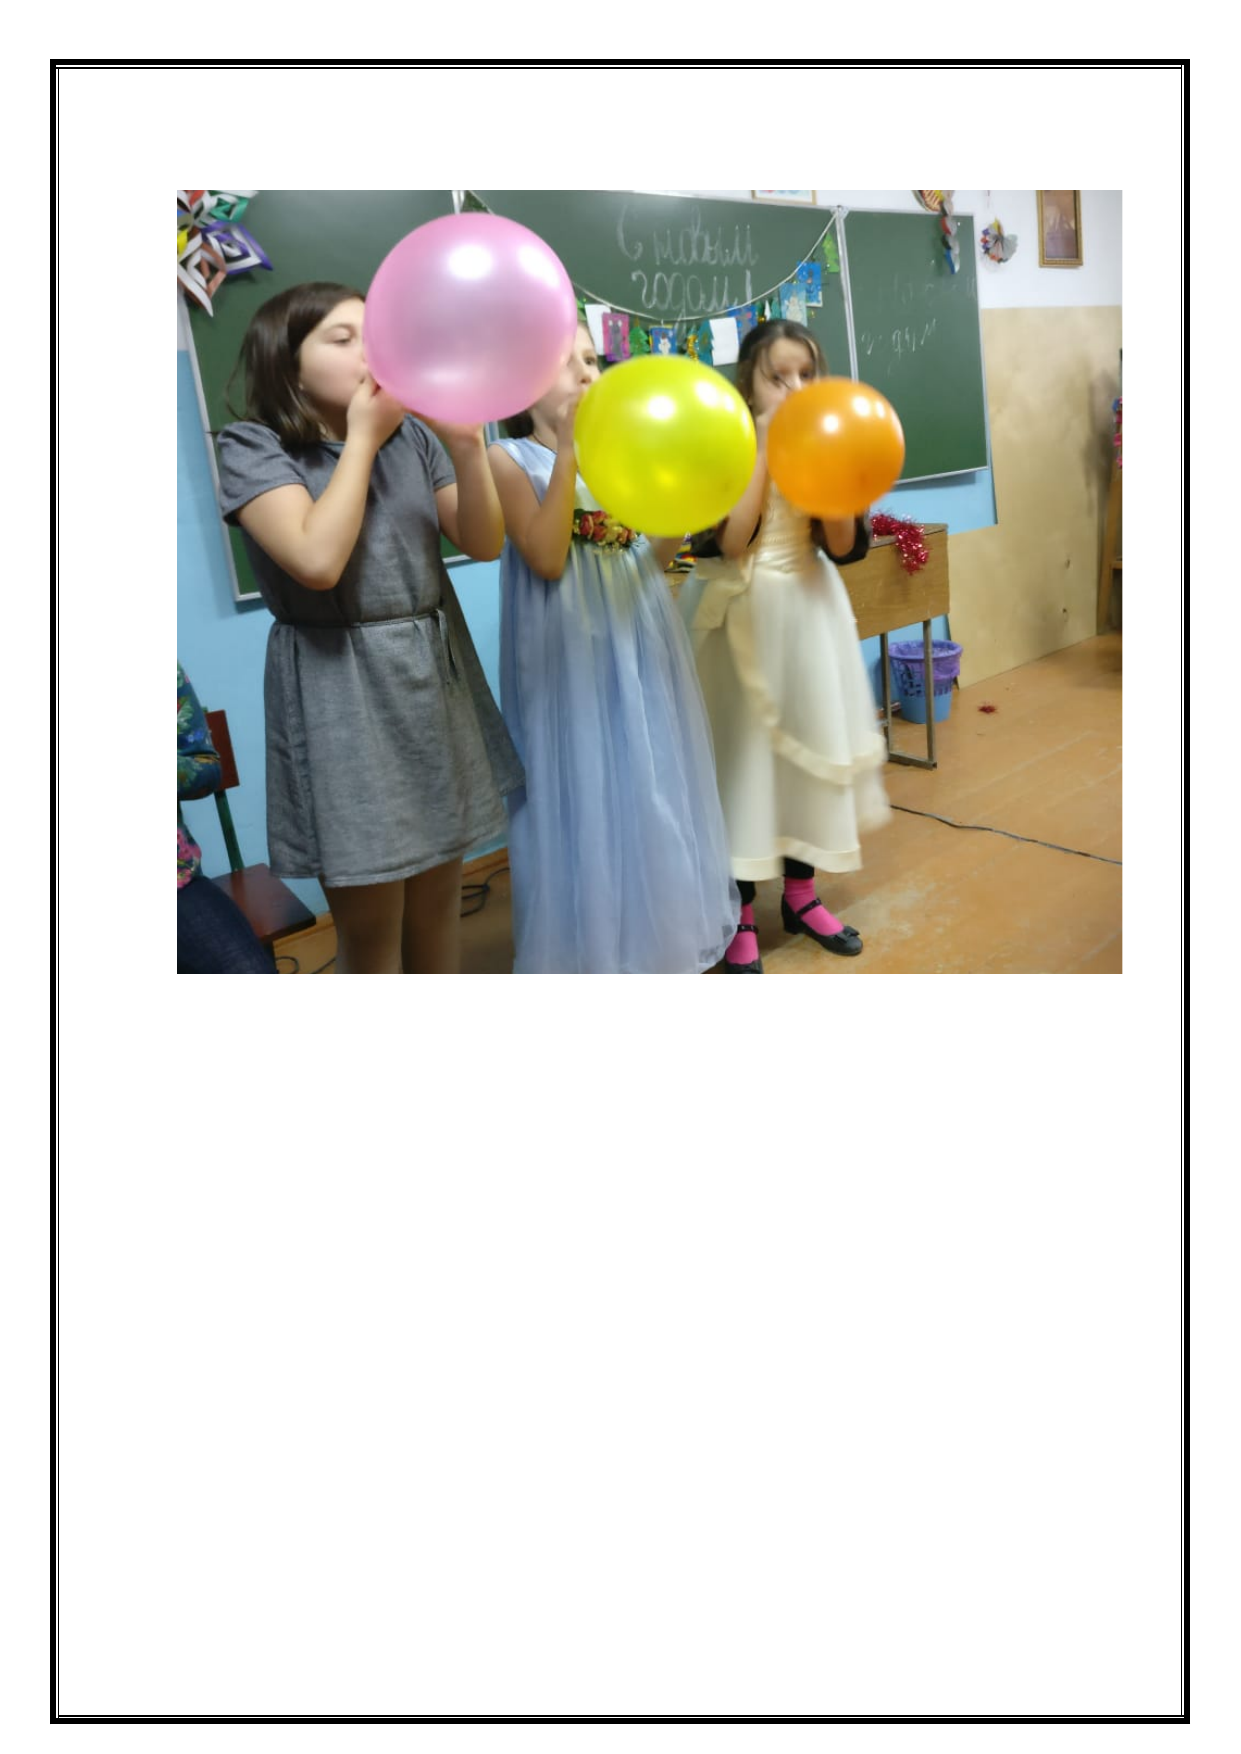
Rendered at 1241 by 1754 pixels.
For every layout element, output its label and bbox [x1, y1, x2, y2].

picture [177, 190, 1123, 974]
